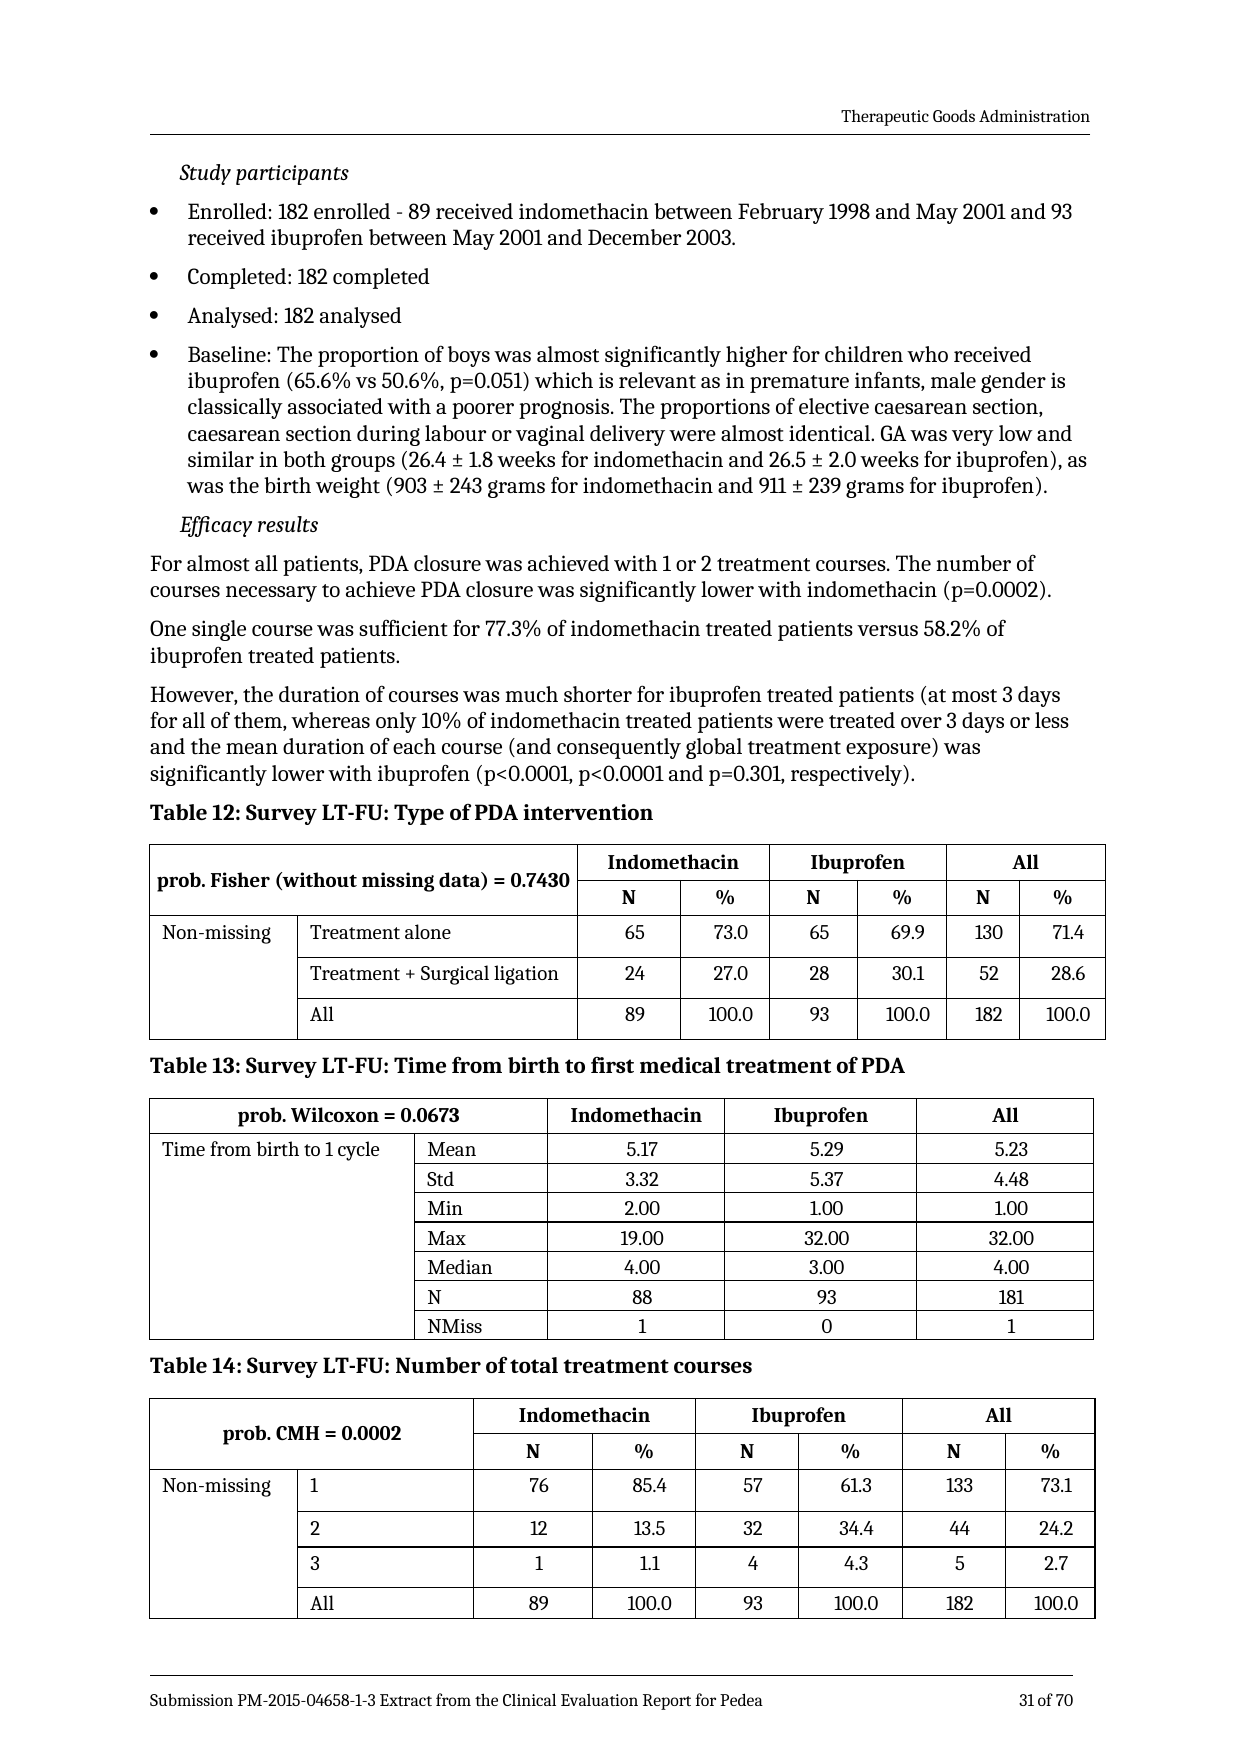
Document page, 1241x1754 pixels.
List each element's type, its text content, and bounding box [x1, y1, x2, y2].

table_cell N [696, 1434, 798, 1469]
table_cell 61.3 [799, 1470, 902, 1511]
table_cell 28.6 [1020, 958, 1105, 998]
table_header prob. Fisher (without missing data) = 0.7430 [150, 845, 577, 915]
table_cell 93 [770, 999, 857, 1039]
table_cell 3.00 [725, 1252, 916, 1280]
table_header Indomethacin [578, 845, 769, 880]
table_cell 73.0 [681, 916, 769, 957]
table_cell 13.5 [593, 1512, 695, 1546]
table_cell 100.0 [1020, 999, 1105, 1039]
table_cell Time from birth to 1 cycle [150, 1134, 414, 1339]
table_cell 65 [770, 916, 857, 957]
table_cell 12 [474, 1512, 592, 1546]
table_cell 1 [298, 1470, 473, 1511]
table_cell N [903, 1434, 1005, 1469]
table_cell 5.37 [725, 1164, 916, 1192]
table_cell 52 [947, 958, 1019, 998]
title Table 14: Survey LT-FU: Number of total treatment courses [150, 1353, 1090, 1379]
table_cell N [474, 1434, 592, 1469]
table_cell 1 [917, 1311, 1093, 1339]
table_cell 28 [770, 958, 857, 998]
table_cell Non-missing [150, 1470, 297, 1618]
table_cell Median [415, 1252, 547, 1280]
table_cell % [1020, 881, 1105, 915]
table_cell 89 [474, 1588, 592, 1618]
subtitle Study participants [179, 160, 1090, 186]
table_cell Treatment + Surgical ligation [298, 958, 577, 998]
table_cell N [770, 881, 857, 915]
table_cell 71.4 [1020, 916, 1105, 957]
table_cell 2.7 [1006, 1548, 1094, 1587]
text One single course was sufficient for 77.3% of indomethacin treated patients versus 58.2% of ibuprofen treated patients. [150, 616, 1090, 669]
table_cell 27.0 [681, 958, 769, 998]
table_cell 2.00 [548, 1193, 724, 1221]
table_cell 4.00 [917, 1252, 1093, 1280]
table_header All [903, 1399, 1094, 1433]
subtitle Efficacy results [179, 512, 1090, 538]
table_cell 32.00 [917, 1223, 1093, 1251]
table_cell 3 [298, 1548, 473, 1587]
table_cell 0 [725, 1311, 916, 1339]
table_cell 73.1 [1006, 1470, 1094, 1511]
table_header All [947, 845, 1105, 880]
table_cell All [298, 999, 577, 1039]
table_cell 1.1 [593, 1548, 695, 1587]
table_cell All [298, 1588, 473, 1618]
table_cell 32 [696, 1512, 798, 1546]
table_cell 1 [474, 1548, 592, 1587]
table_cell 100.0 [681, 999, 769, 1039]
table_cell 93 [725, 1281, 916, 1310]
table_cell 100.0 [1006, 1588, 1094, 1618]
table_cell NMiss [415, 1311, 547, 1339]
table_cell 24.2 [1006, 1512, 1094, 1546]
table_cell % [1006, 1434, 1094, 1469]
table_cell 133 [903, 1470, 1005, 1511]
table_cell 1 [548, 1311, 724, 1339]
table_cell 93 [696, 1588, 798, 1618]
table_cell Non-missing [150, 916, 297, 1039]
table_cell Mean [415, 1134, 547, 1162]
table_cell % [799, 1434, 902, 1469]
list Analysed: 182 analysed [150, 303, 1090, 329]
table_cell % [593, 1434, 695, 1469]
table_cell 44 [903, 1512, 1005, 1546]
table_header Ibuprofen [696, 1399, 902, 1433]
table_cell N [947, 881, 1019, 915]
table_cell Std [415, 1164, 547, 1192]
table_cell N [578, 881, 680, 915]
table_cell 34.4 [799, 1512, 902, 1546]
table_cell 4.3 [799, 1548, 902, 1587]
table_cell 100.0 [593, 1588, 695, 1618]
table_cell Treatment alone [298, 916, 577, 957]
table_cell 5 [903, 1548, 1005, 1587]
table_cell 19.00 [548, 1223, 724, 1251]
list Enrolled: 182 enrolled - 89 received indomethacin between February 1998 and May 2001 and 93 received ibuprofen between May 2001 and December 2003. [150, 198, 1090, 251]
table_cell Max [415, 1223, 547, 1251]
list Baseline: The proportion of boys was almost significantly higher for children who received ibuprofen (65.6% vs 50.6%, p=0.051) which is relevant as in premature infants, male gender is classically associated with a poorer prognosis. The proportions of elective caesarean section, caesarean section during labour or vaginal delivery were almost identical. GA was very low and similar in both groups (26.4 ± 1.8 weeks for indomethacin and 26.5 ± 2.0 weeks for ibuprofen), as was the birth weight (903 ± 243 grams for indomethacin and 911 ± 239 grams for ibuprofen). [150, 341, 1090, 499]
list Completed: 182 completed [150, 264, 1090, 290]
table_cell 100.0 [799, 1588, 902, 1618]
table_cell 88 [548, 1281, 724, 1310]
table_cell 5.29 [725, 1134, 916, 1162]
table_cell 4 [696, 1548, 798, 1587]
table_cell 182 [947, 999, 1019, 1039]
table_cell 69.9 [858, 916, 946, 957]
text However, the duration of courses was much shorter for ibuprofen treated patients (at most 3 days for all of them, whereas only 10% of indomethacin treated patients were treated over 3 days or less and the mean duration of each course (and consequently global treatment exposure) was significantly lower with ibuprofen (p<0.0001, p<0.0001 and p=0.301, respectively). [150, 681, 1090, 787]
text For almost all patients, PDA closure was achieved with 1 or 2 treatment courses. The number of courses necessary to achieve PDA closure was significantly lower with indomethacin (p=0.0002). [150, 551, 1090, 604]
table_cell 4.00 [548, 1252, 724, 1280]
title Table 13: Survey LT-FU: Time from birth to first medical treatment of PDA [150, 1053, 1090, 1079]
table_cell 1.00 [917, 1193, 1093, 1221]
table_cell 1.00 [725, 1193, 916, 1221]
table_cell % [681, 881, 769, 915]
table_header Indomethacin [548, 1099, 724, 1133]
title Table 12: Survey LT-FU: Type of PDA intervention [150, 799, 1090, 826]
table_cell 85.4 [593, 1470, 695, 1511]
table_cell % [858, 881, 946, 915]
table_cell 30.1 [858, 958, 946, 998]
table_cell 76 [474, 1470, 592, 1511]
table_cell 5.17 [548, 1134, 724, 1162]
table_cell 89 [578, 999, 680, 1039]
table_cell 181 [917, 1281, 1093, 1310]
table_cell 4.48 [917, 1164, 1093, 1192]
table_cell 65 [578, 916, 680, 957]
table_cell 2 [298, 1512, 473, 1546]
table_header Indomethacin [474, 1399, 695, 1433]
table_header Ibuprofen [770, 845, 946, 880]
table_header prob. CMH = 0.0002 [150, 1399, 473, 1469]
table_header prob. Wilcoxon = 0.0673 [150, 1099, 547, 1133]
table_header All [917, 1099, 1093, 1133]
table_cell 130 [947, 916, 1019, 957]
table_cell Min [415, 1193, 547, 1221]
table_cell 182 [903, 1588, 1005, 1618]
table_cell 100.0 [858, 999, 946, 1039]
table_cell N [415, 1281, 547, 1310]
table_cell 5.23 [917, 1134, 1093, 1162]
table_cell 32.00 [725, 1223, 916, 1251]
table_cell 57 [696, 1470, 798, 1511]
table_cell 24 [578, 958, 680, 998]
table_header Ibuprofen [725, 1099, 916, 1133]
table_cell 3.32 [548, 1164, 724, 1192]
